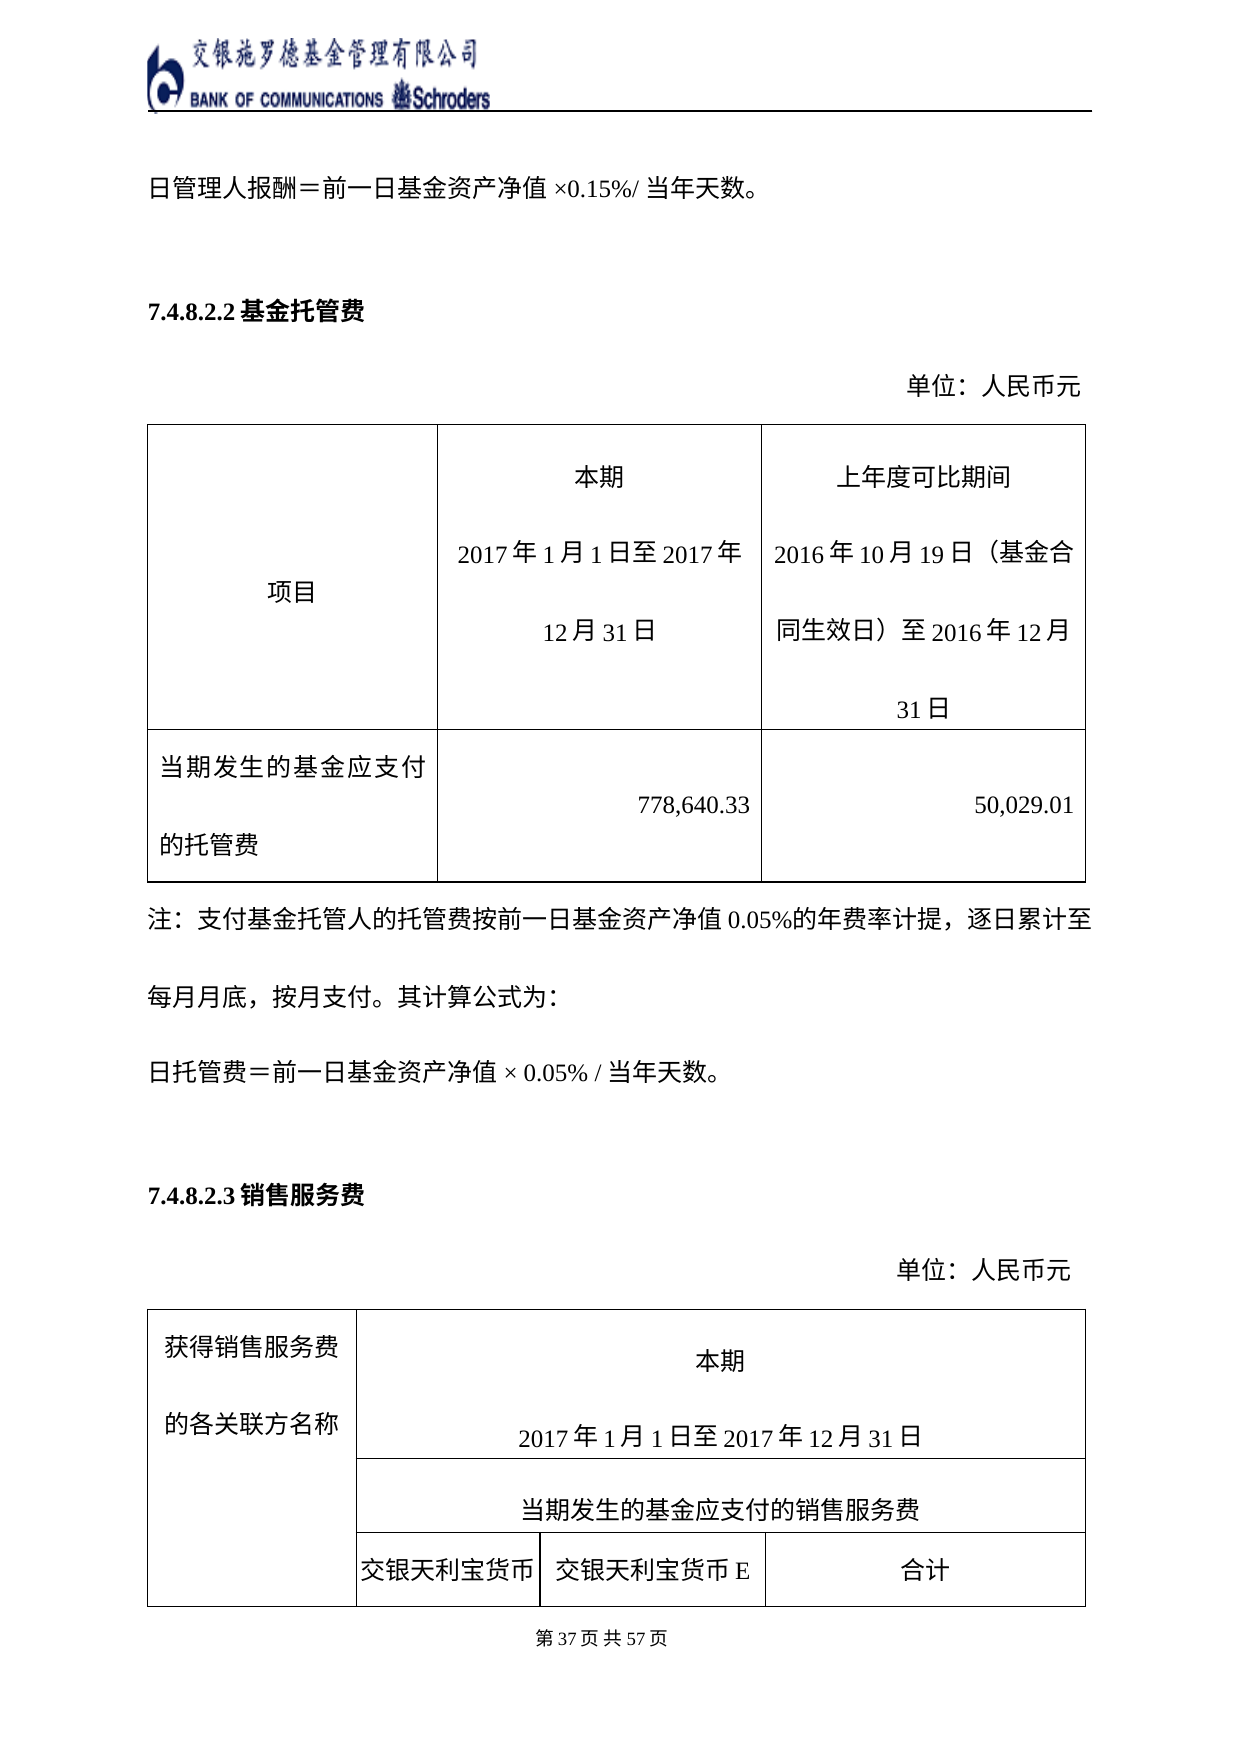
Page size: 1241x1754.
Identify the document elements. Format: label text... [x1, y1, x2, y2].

picture [147, 38, 490, 114]
table_header 本期 2017年1月1日至2017年12月31日 [357, 1310, 1085, 1458]
table_header 上年度可比期间 2016年10月19日（基金合同生效日）至2016年12月31日 [762, 425, 1085, 729]
table_cell 当期发生的基金应支付的托管费 [148, 730, 437, 881]
table_cell 778,640.33 [438, 730, 761, 881]
table_cell 交银天利宝货币A [357, 1533, 539, 1606]
table_header 获得销售服务费的各关联方名称 [148, 1310, 356, 1606]
table_cell 合计 [766, 1533, 1085, 1606]
subtitle 7.4.8.2.3销售服务费 [148, 1161, 1092, 1226]
table_header 本期 2017年1月1日至2017年12月31日 [438, 425, 761, 729]
table_cell 50,029.01 [762, 730, 1085, 881]
table_cell 交银天利宝货币E [541, 1533, 765, 1606]
subtitle 7.4.8.2.2基金托管费 [148, 277, 1092, 342]
text 日管理人报酬＝前一日基金资产净值 ×0.15%/ 当年天数。 [148, 154, 1092, 219]
table_cell 当期发生的基金应支付的销售服务费 [357, 1459, 1085, 1532]
text 单位：人民币元 [148, 352, 1082, 417]
text 单位：人民币元 [149, 1236, 1071, 1301]
text 注：支付基金托管人的托管费按前一日基金资产净值0.05%的年费率计提，逐日累计至每月月底，按月支付。其计算公式为： [148, 885, 1092, 1028]
text 日托管费＝前一日基金资产净值 × 0.05% / 当年天数。 [148, 1038, 1092, 1103]
table_header 项目 [148, 425, 437, 729]
